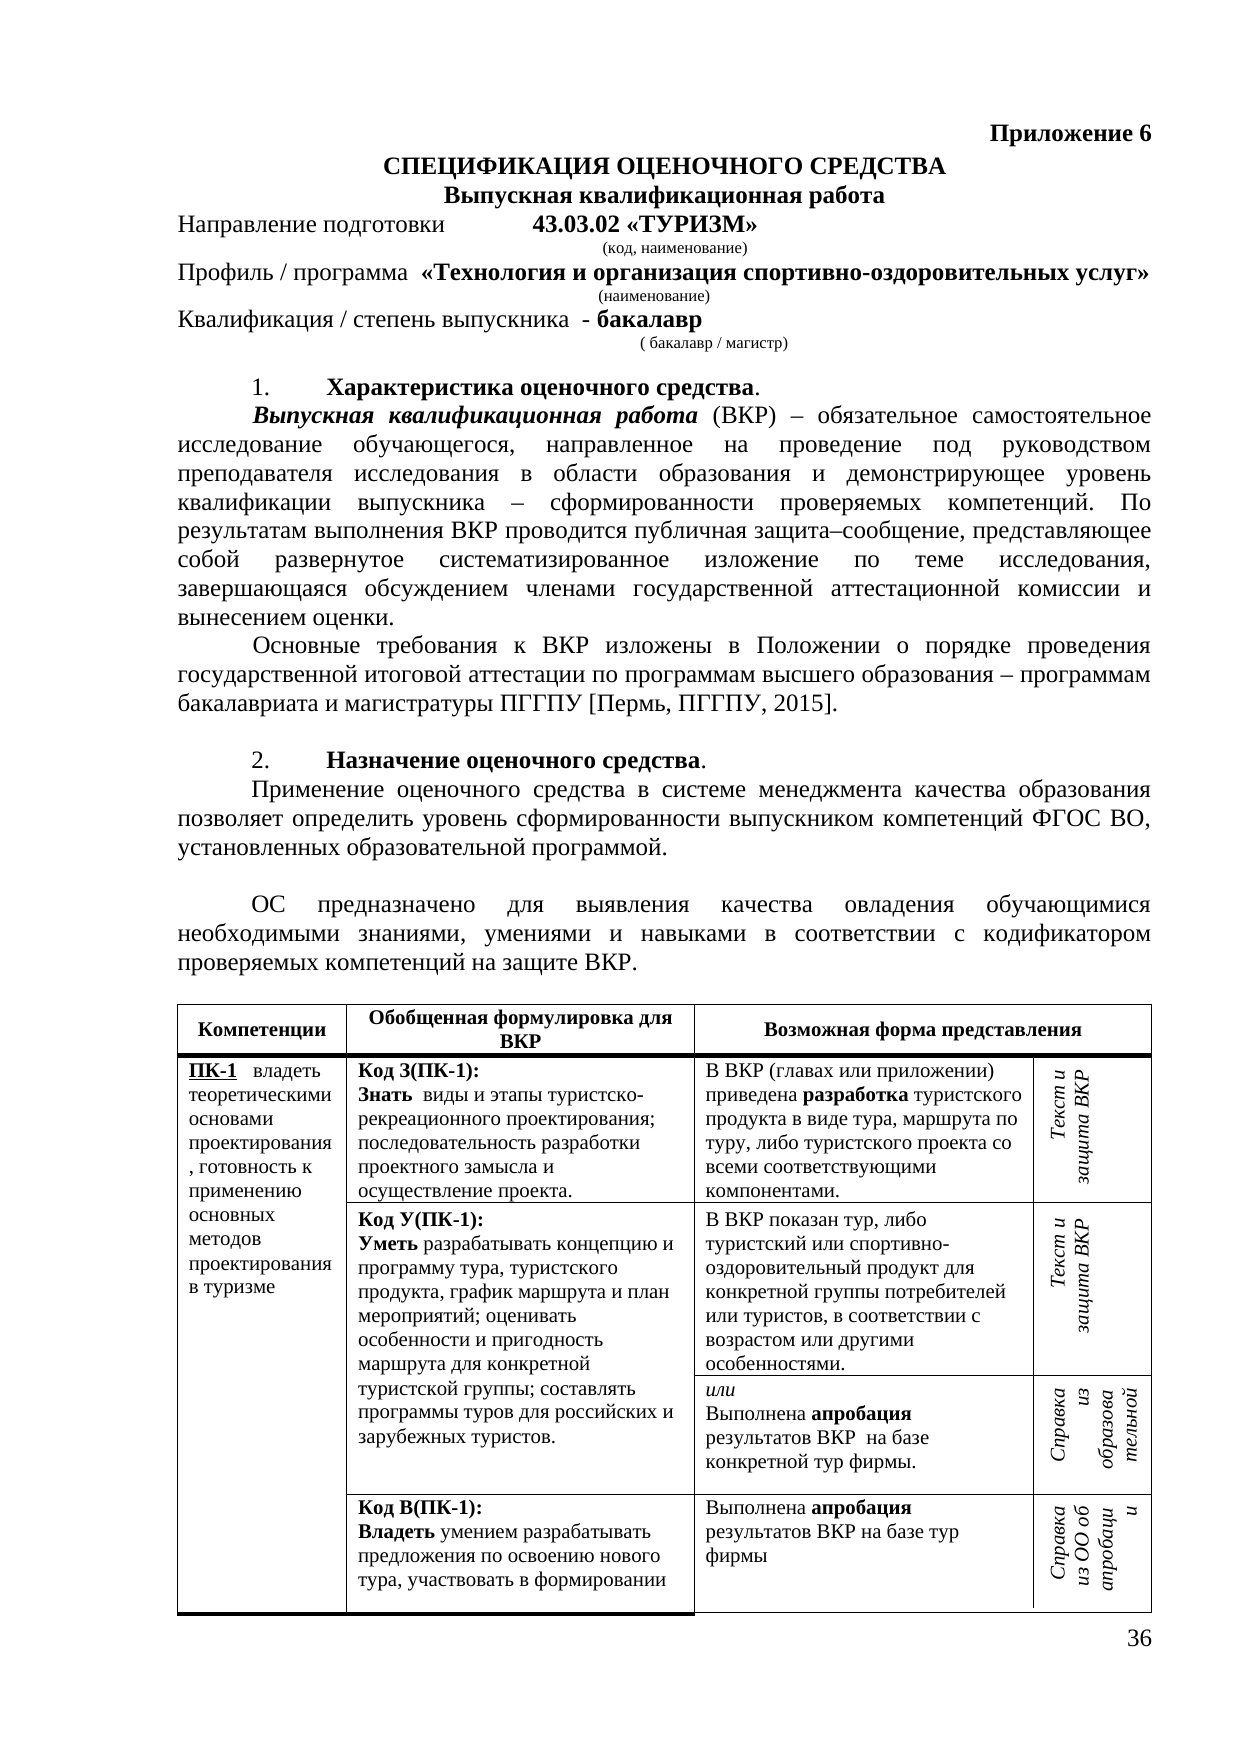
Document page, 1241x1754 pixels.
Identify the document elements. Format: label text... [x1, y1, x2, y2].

text Направление подготовки 43.03.02 «ТУРИЗМ» [177, 209, 1152, 237]
table_cell В ВКР показан тур, либо туристский или спортивно-оздоровительный продукт для конкретной группы потребителей или туристов, в соответствии с возрастом или другими особенностями. [695, 1203, 1033, 1375]
text СПЕЦИФИКАЦИЯ ОЦЕНОЧНОГО СРЕДСТВА [177, 151, 1152, 180]
table_cell В ВКР (главах или приложении) приведена разработка туристского продукта в виде тура, маршрута по туру, либо туристского проекта со всеми соответствующими компонентами. [695, 1058, 1033, 1202]
table_cell Справка из ОО об апробации [1034, 1495, 1151, 1612]
table_header Возможная форма представления [695, 1005, 1151, 1053]
table_header Обобщенная формулировка для ВКР [347, 1005, 694, 1053]
table_cell Справка из образовательной организации об апробации учебного занятия (курса) / [1034, 1376, 1151, 1493]
table_cell Код У(ПК-1): Уметь разрабатывать концепцию и программу тура, туристского продукта, график маршрута и план мероприятий; оценивать особенности и пригодность маршрута для конкретной туристской группы; составлять программы туров для российских и зарубежных туристов. [347, 1203, 694, 1493]
table_header Компетенции [178, 1005, 346, 1053]
table_cell или Выполнена апробация результатов ВКР на базе конкретной тур фирмы. [695, 1376, 1033, 1493]
text Профиль / программа «Технология и организация спортивно-оздоровительных услуг» [177, 257, 1152, 285]
table_cell Текст и защита ВКР [1034, 1058, 1151, 1202]
text Применение оценочного средства в системе менеджмента качества образования позволяет определить уровень сформированности выпускником компетенций ФГОС ВО, установленных образовательной программой. [177, 774, 1152, 860]
text (наименование) [177, 285, 1152, 304]
table_cell Текст и защита ВКР [1034, 1203, 1151, 1375]
table_cell Код З(ПК-1): Знать виды и этапы туристско-рекреационного проектирования; последовательность разработки проектного замысла и осуществление проекта. [347, 1058, 694, 1202]
text Квалификация / степень выпускника - бакалавр [177, 304, 1152, 333]
list Назначение оценочного средства. [177, 745, 1152, 774]
list ОС предназначено для выявления качества овладения обучающимися необходимыми знаниями, умениями и навыками в соответствии с кодификатором проверяемых компетенций на защите ВКР. [177, 889, 1152, 975]
list Характеристика оценочного средства. [177, 372, 1152, 400]
text Основные требования к ВКР изложены в Положении о порядке проведения государственной итоговой аттестации по программам высшего образования – программам бакалавриата и магистратуры ПГГПУ [Пермь, ПГГПУ, 2015]. [177, 630, 1152, 717]
text ( бакалавр / магистр) [177, 333, 1152, 352]
text Приложение 6 [177, 118, 1152, 147]
text Выпускная квалификационная работа [177, 180, 1152, 209]
table_cell ПК-1 владеть теоретическими основами проектирования, готовность к применению основных методов проектирования в туризме [178, 1058, 346, 1612]
text (код, наименование) [177, 237, 1152, 257]
table_cell Выполнена апробация результатов ВКР на базе тур фирмы [695, 1495, 1034, 1612]
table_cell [347, 1495, 694, 1612]
text Выпускная квалификационная работа (ВКР) – обязательное самостоятельное исследование обучающегося, направленное на проведение под руководством преподавателя исследования в области образования и демонстрирующее уровень квалификации выпускника – сформированности проверяемых компетенций. По результатам выполнения ВКР проводится публичная защита–сообщение, представляющее собой развернутое систематизированное изложение по теме исследования, завершающаяся обсуждением членами государственной аттестационной комиссии и вынесением оценки. [177, 400, 1152, 630]
